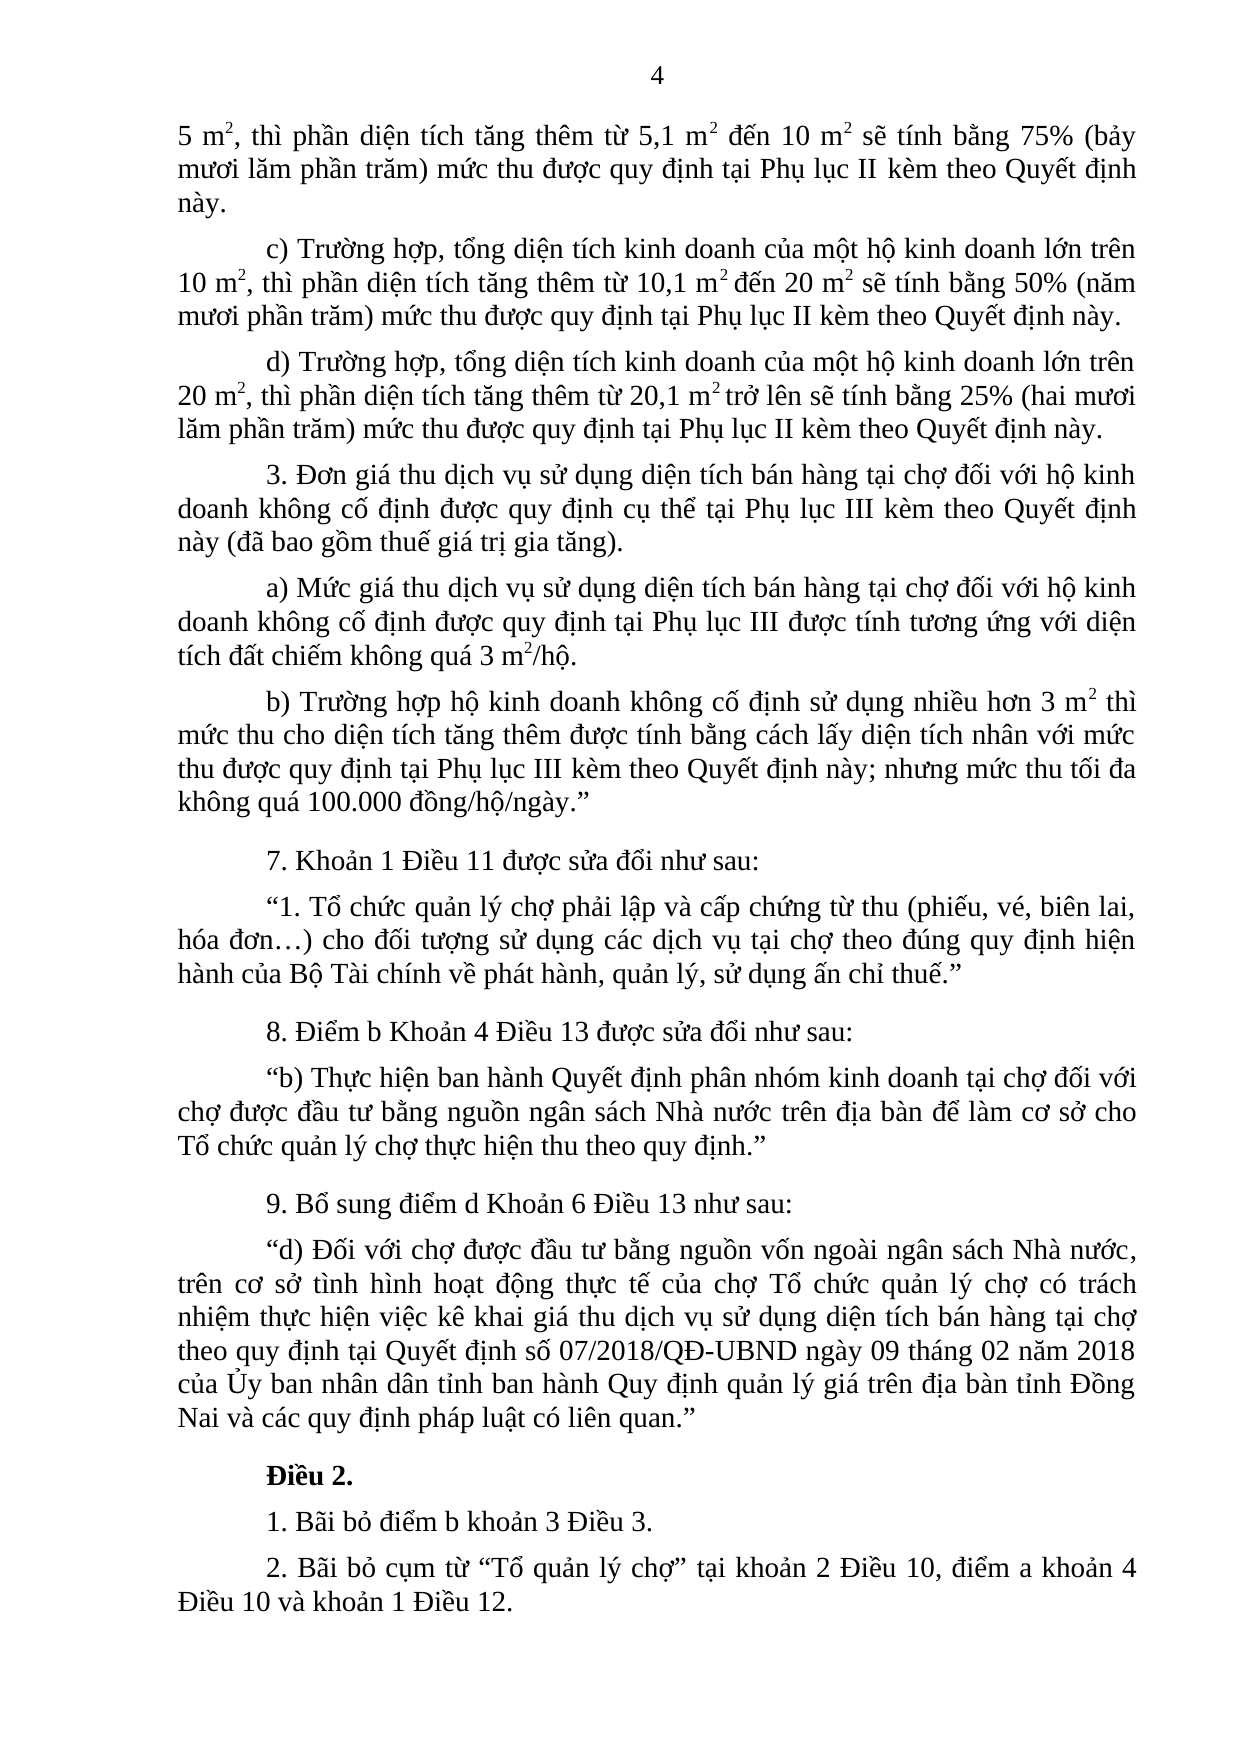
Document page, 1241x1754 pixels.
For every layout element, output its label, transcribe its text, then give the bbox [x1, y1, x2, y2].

text “d) Đối với chợ được đầu tư bằng nguồn vốn ngoài ngân sách Nhà nước, trên cơ sở tình hình hoạt động thực tế của chợ Tổ chức quản lý chợ có trách nhiệm thực hiện việc kê khai giá thu dịch vụ sử dụng diện tích bán hàng tại chợ theo quy định tại Quyết định số 07/2018/QĐ-UBND ngày 09 tháng 02 năm 2018 của Ủy ban nhân dân tỉnh ban hành Quy định quản lý giá trên địa bàn tỉnh Đồng Nai và các quy định pháp luật có liên quan.” [177, 1232, 1137, 1433]
text 3. Đơn giá thu dịch vụ sử dụng diện tích bán hàng tại chợ đối với hộ kinh doanh không cố định được quy định cụ thể tại Phụ lục III kèm theo Quyết định này (đã bao gồm thuế giá trị gia tăng). [177, 457, 1137, 558]
text d) Trường hợp, tổng diện tích kinh doanh của một hộ kinh doanh lớn trên 20 m2, thì phần diện tích tăng thêm từ 20,1 m2 trở lên sẽ tính bằng 25% (hai mươi lăm phần trăm) mức thu được quy định tại Phụ lục II kèm theo Quyết định này. [177, 344, 1137, 445]
text c) Trường hợp, tổng diện tích kinh doanh của một hộ kinh doanh lớn trên 10 m2, thì phần diện tích tăng thêm từ 10,1 m2 đến 20 m2 sẽ tính bằng 50% (năm mươi phần trăm) mức thu được quy định tại Phụ lục II kèm theo Quyết định này. [177, 231, 1137, 332]
text b) Trường hợp hộ kinh doanh không cố định sử dụng nhiều hơn 3 m2 thì mức thu cho diện tích tăng thêm được tính bằng cách lấy diện tích nhân với mức thu được quy định tại Phụ lục III kèm theo Quyết định này; nhưng mức thu tối đa không quá 100.000 đồng/hộ/ngày.” [177, 684, 1137, 818]
text 1. Bãi bỏ điểm b khoản 3 Điều 3. [177, 1504, 1137, 1538]
text “1. Tổ chức quản lý chợ phải lập và cấp chứng từ thu (phiếu, vé, biên lai, hóa đơn…) cho đối tượng sử dụng các dịch vụ tại chợ theo đúng quy định hiện hành của Bộ Tài chính về phát hành, quản lý, sử dụng ấn chỉ thuế.” [177, 889, 1137, 989]
text a) Mức giá thu dịch vụ sử dụng diện tích bán hàng tại chợ đối với hộ kinh doanh không cố định được quy định tại Phụ lục III được tính tương ứng với diện tích đất chiếm không quá 3 m2/hộ. [177, 571, 1137, 671]
text Điều 2. [177, 1458, 1137, 1492]
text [177, 118, 1137, 219]
text 9. Bổ sung điểm d Khoản 6 Điều 13 như sau: [177, 1186, 1137, 1220]
text 8. Điểm b Khoản 4 Điều 13 được sửa đổi như sau: [177, 1014, 1137, 1048]
text “b) Thực hiện ban hành Quyết định phân nhóm kinh doanh tại chợ đối với chợ được đầu tư bằng nguồn ngân sách Nhà nước trên địa bàn để làm cơ sở cho Tổ chức quản lý chợ thực hiện thu theo quy định.” [177, 1061, 1137, 1161]
text 2. Bãi bỏ cụm từ “Tổ quản lý chợ” tại khoản 2 Điều 10, điểm a khoản 4 Điều 10 và khoản 1 Điều 12. [177, 1551, 1137, 1618]
text 7. Khoản 1 Điều 11 được sửa đổi như sau: [177, 843, 1137, 876]
